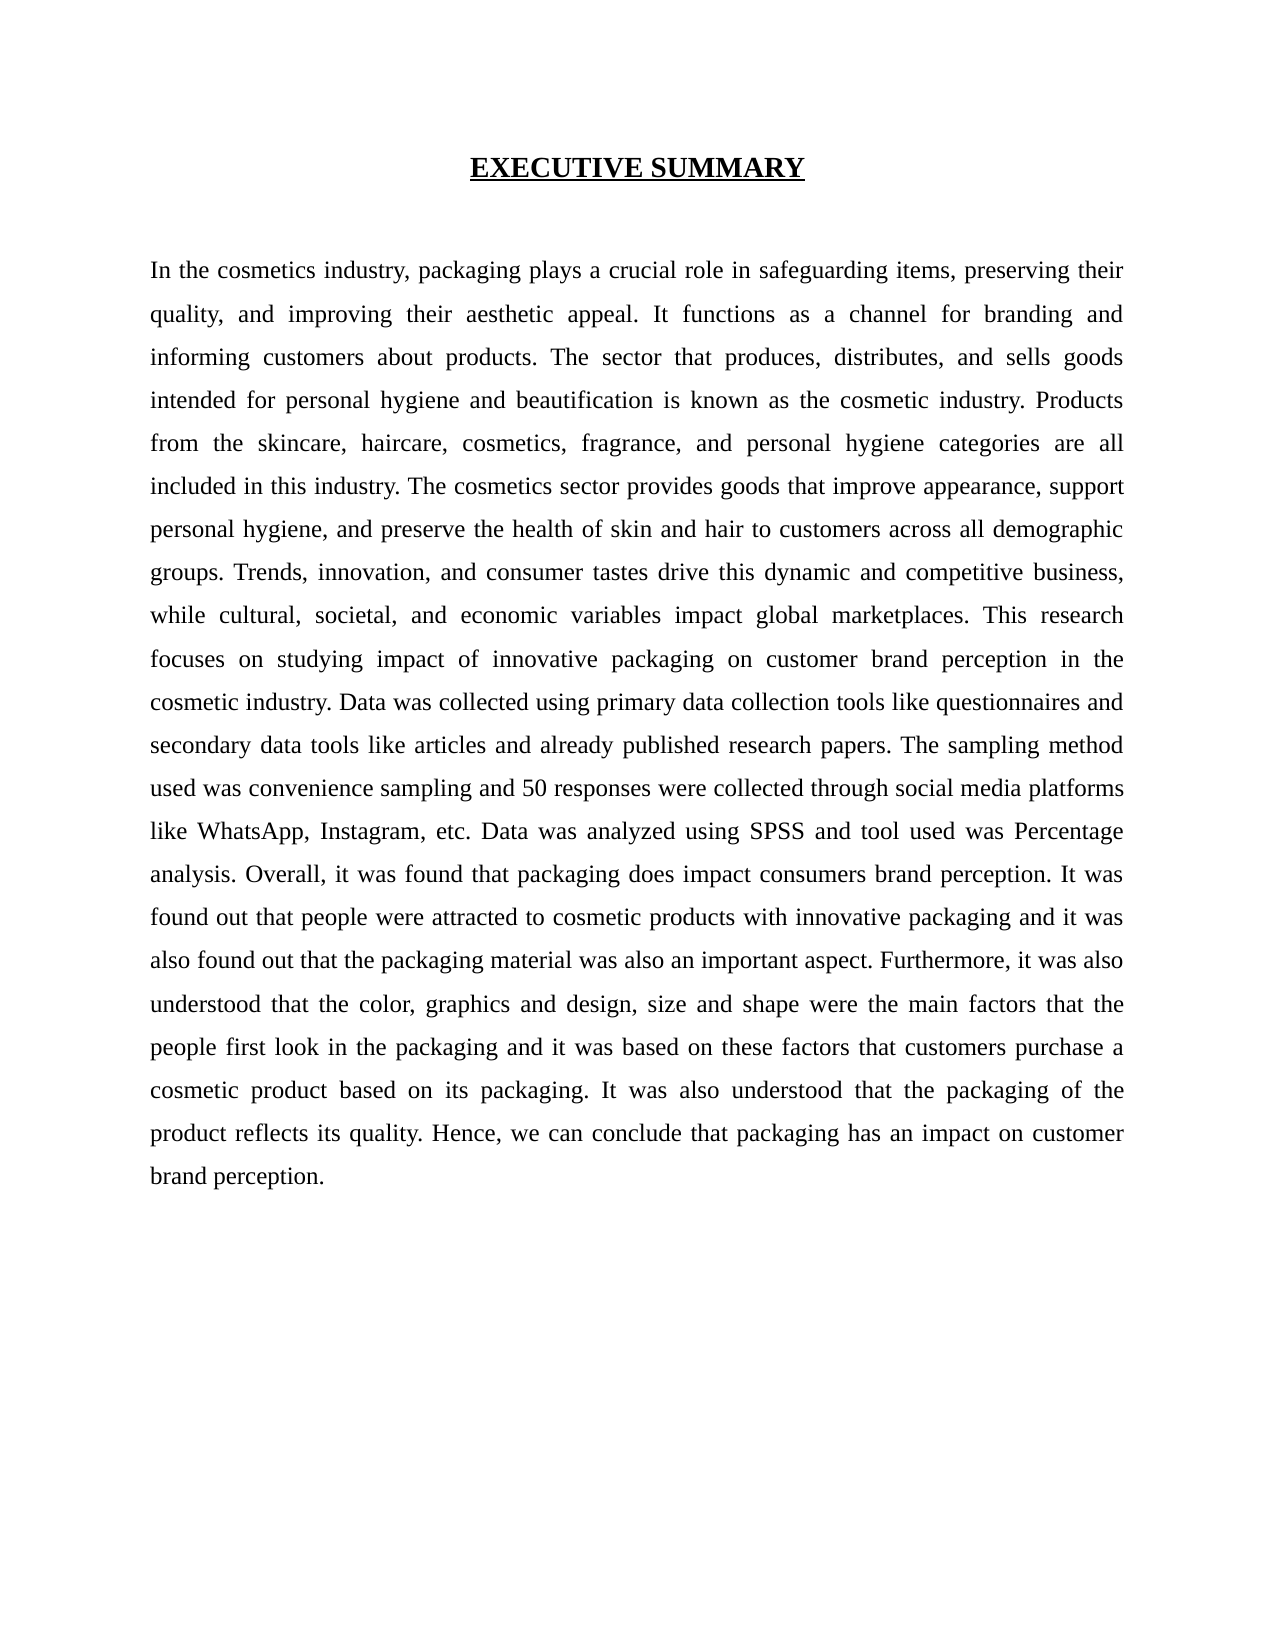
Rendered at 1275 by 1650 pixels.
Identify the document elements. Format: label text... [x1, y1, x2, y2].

text In the cosmetics industry, packaging plays a crucial role in safeguarding items, preserving their quality, and improving their aesthetic appeal. It functions as a channel for branding and informing customers about products. The sector that produces, distributes, and sells goods intended for personal hygiene and beautification is known as the cosmetic industry. Products from the skincare, haircare, cosmetics, fragrance, and personal hygiene categories are all included in this industry. The cosmetics sector provides goods that improve appearance, support personal hygiene, and preserve the health of skin and hair to customers across all demographic groups. Trends, innovation, and consumer tastes drive this dynamic and competitive business, while cultural, societal, and economic variables impact global marketplaces. This research focuses on studying impact of innovative packaging on customer brand perception in the cosmetic industry. Data was collected using primary data collection tools like questionnaires and secondary data tools like articles and already published research papers. The sampling method used was convenience sampling and 50 responses were collected through social media platforms like WhatsApp, Instagram, etc. Data was analyzed using SPSS and tool used was Percentage analysis. Overall, it was found that packaging does impact consumers brand perception. It was found out that people were attracted to cosmetic products with innovative packaging and it was also found out that the packaging material was also an important aspect. Furthermore, it was also understood that the color, graphics and design, size and shape were the main factors that the people first look in the packaging and it was based on these factors that customers purchase a cosmetic product based on its packaging. It was also understood that the packaging of the product reflects its quality. Hence, we can conclude that packaging has an impact on customer brand perception. [150, 256, 1125, 1190]
text EXECUTIVE SUMMARY [150, 150, 1125, 183]
